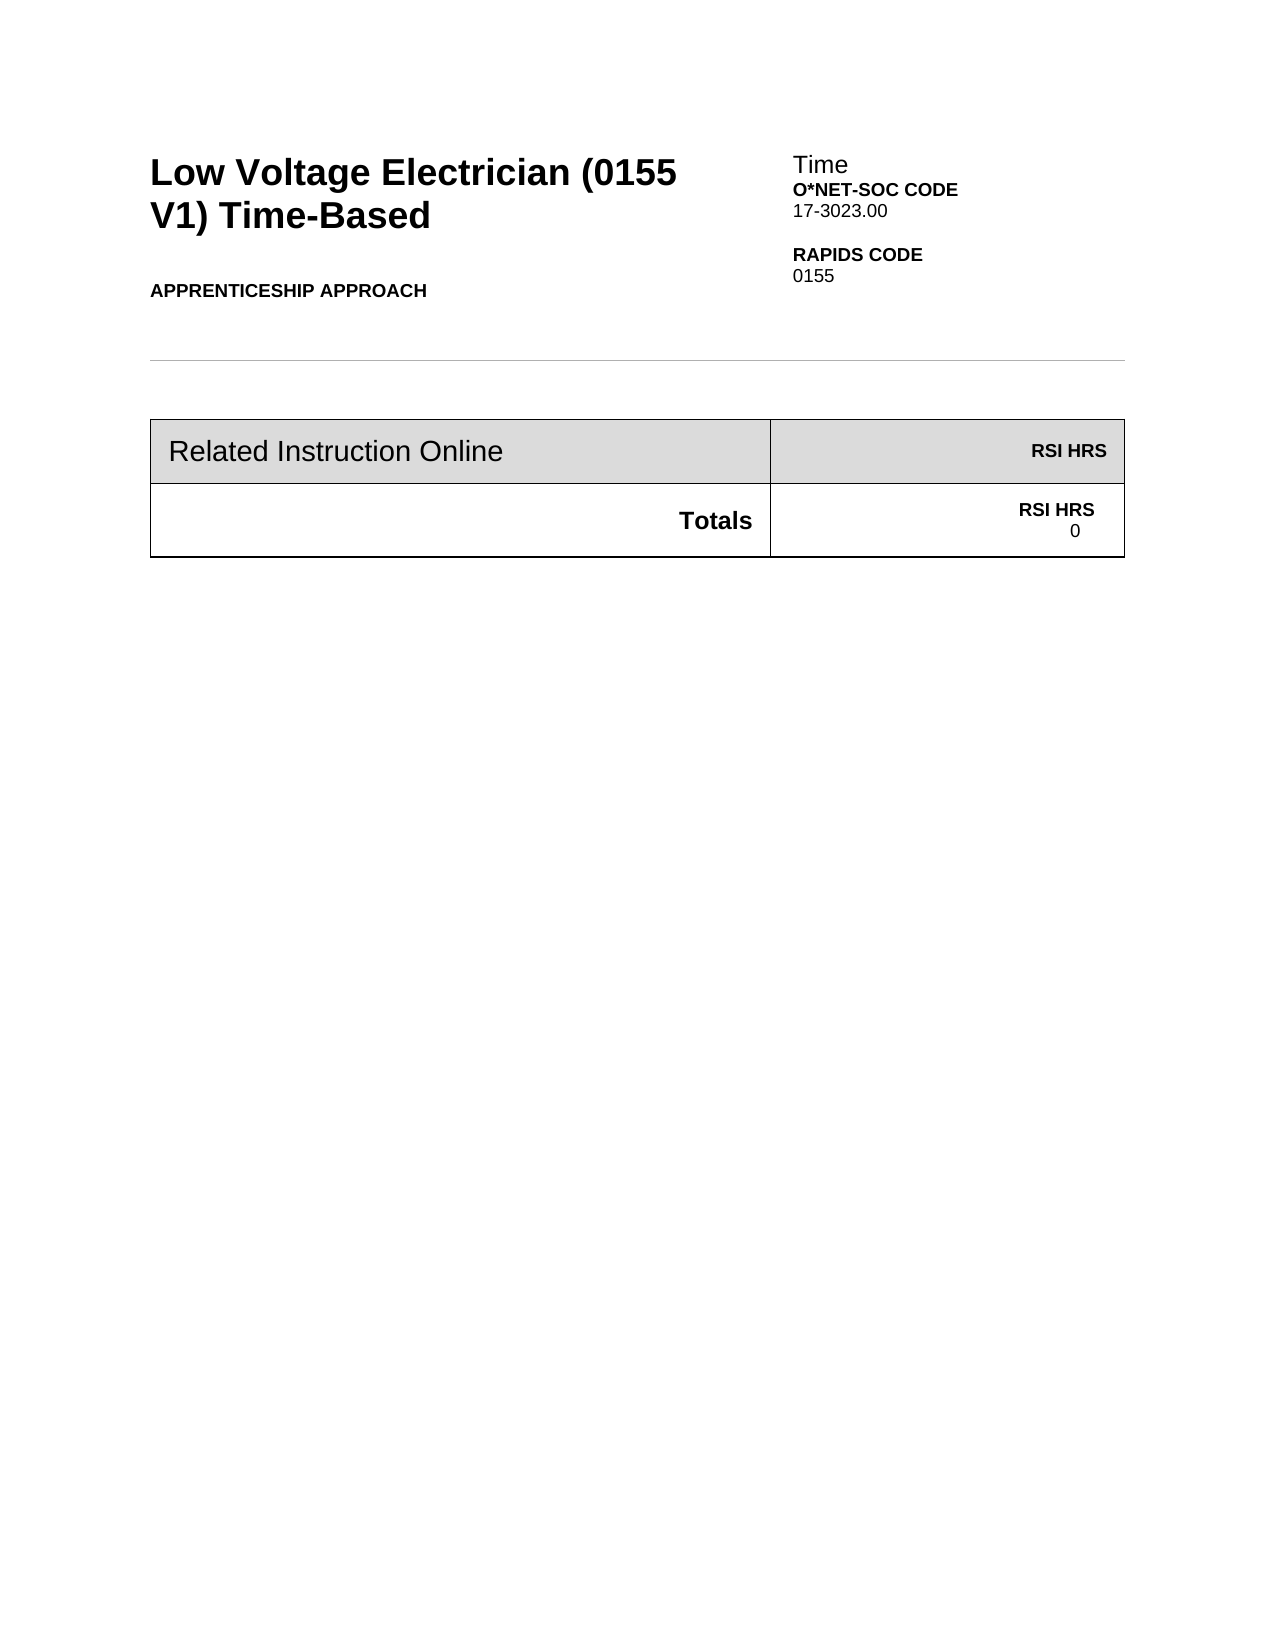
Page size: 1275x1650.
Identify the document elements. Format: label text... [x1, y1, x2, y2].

text O*NET-SOC CODE [793, 179, 1125, 200]
text 0155 [793, 265, 1125, 287]
text Low Voltage Electrician (0155 V1) Time-Based [150, 150, 719, 236]
text RAPIDS CODE [793, 243, 1125, 265]
text Time [793, 150, 1125, 179]
text APPRENTICESHIP APPROACH [150, 279, 719, 301]
table_cell Totals [151, 484, 770, 556]
table_header RSI HRS [771, 420, 1124, 483]
text 17-3023.00 [793, 200, 1125, 222]
table_cell RSI HRS 0 [771, 484, 1124, 556]
table_header Related Instruction Online [151, 420, 770, 483]
